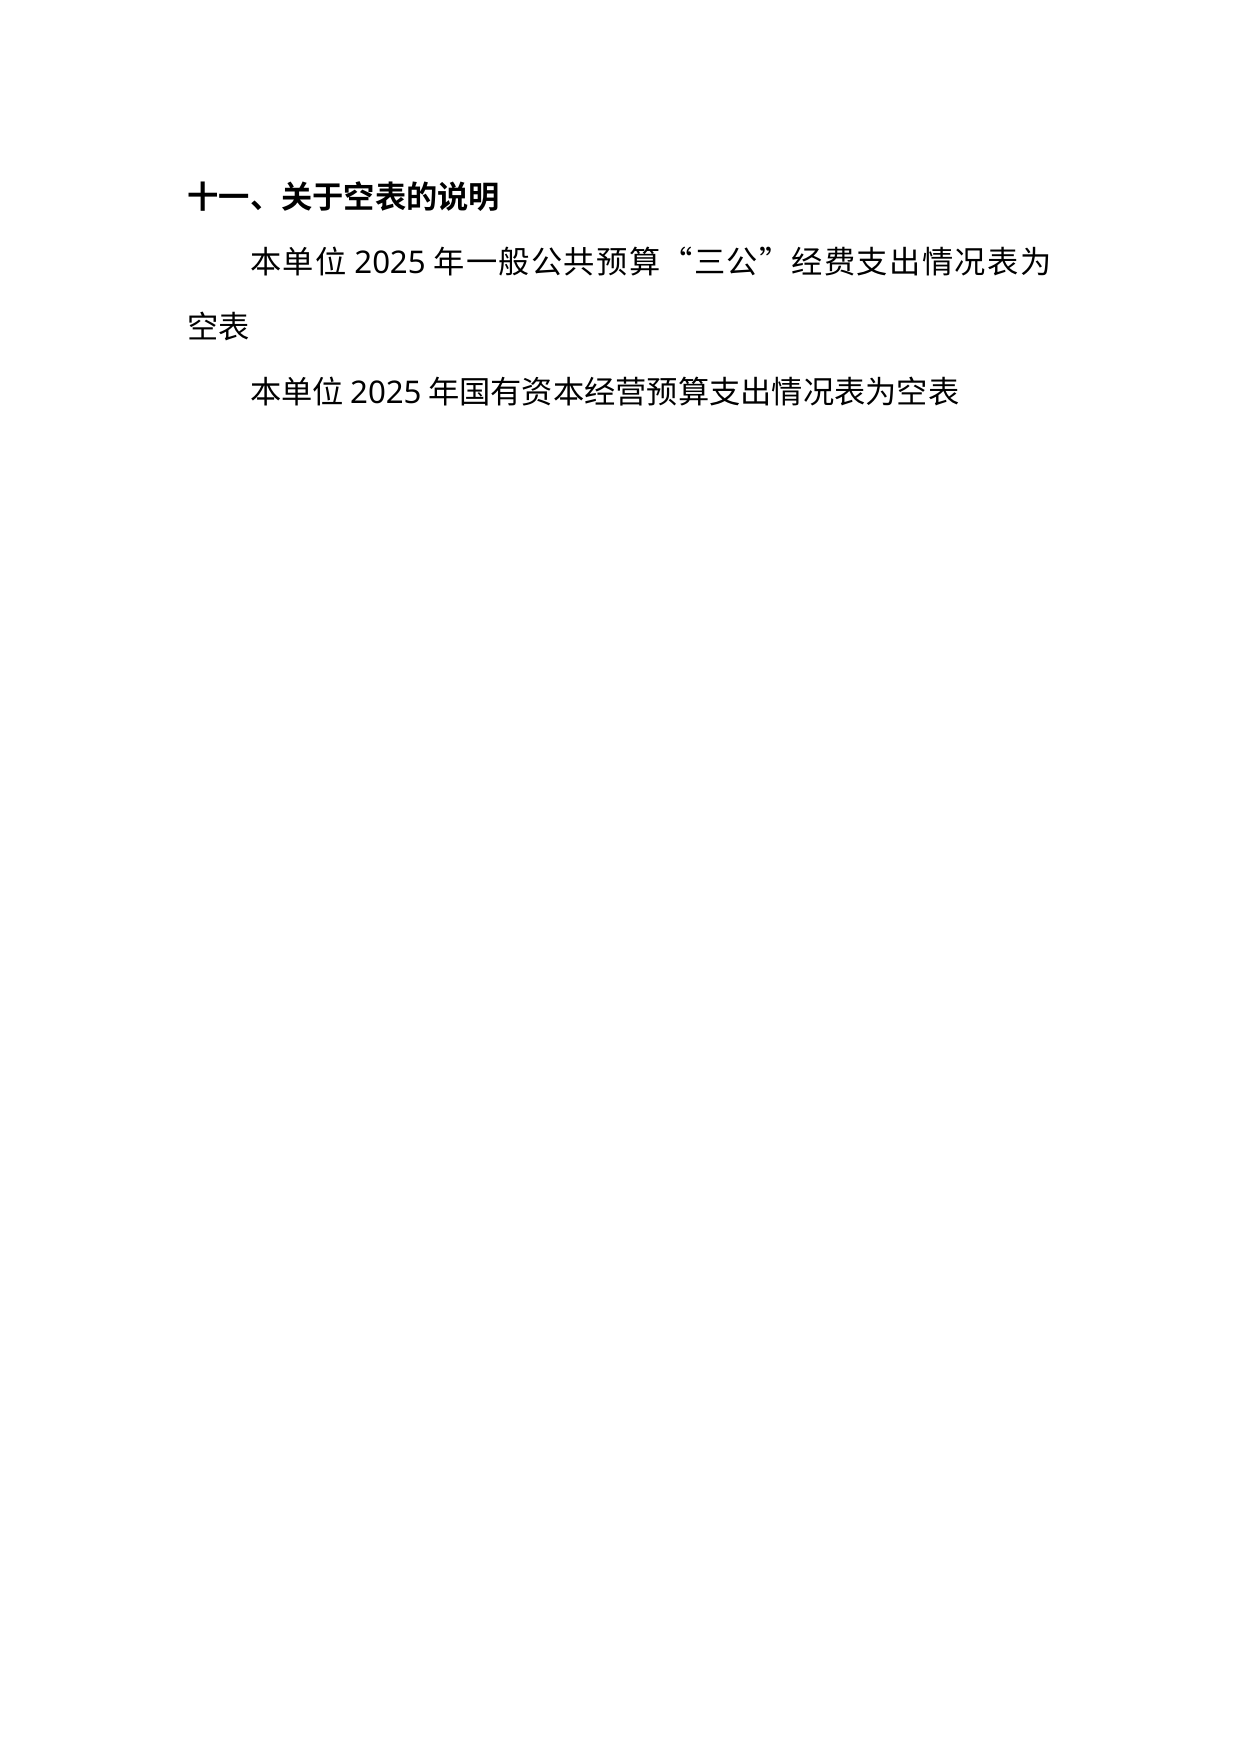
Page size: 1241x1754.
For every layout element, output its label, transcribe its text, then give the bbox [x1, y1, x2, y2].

text 十一、关于空表的说明 [187, 162, 1053, 227]
text 本单位2025年国有资本经营预算支出情况表为空表 [187, 357, 1053, 422]
text 本单位2025年一般公共预算“三公”经费支出情况表为空表 [187, 227, 1053, 357]
